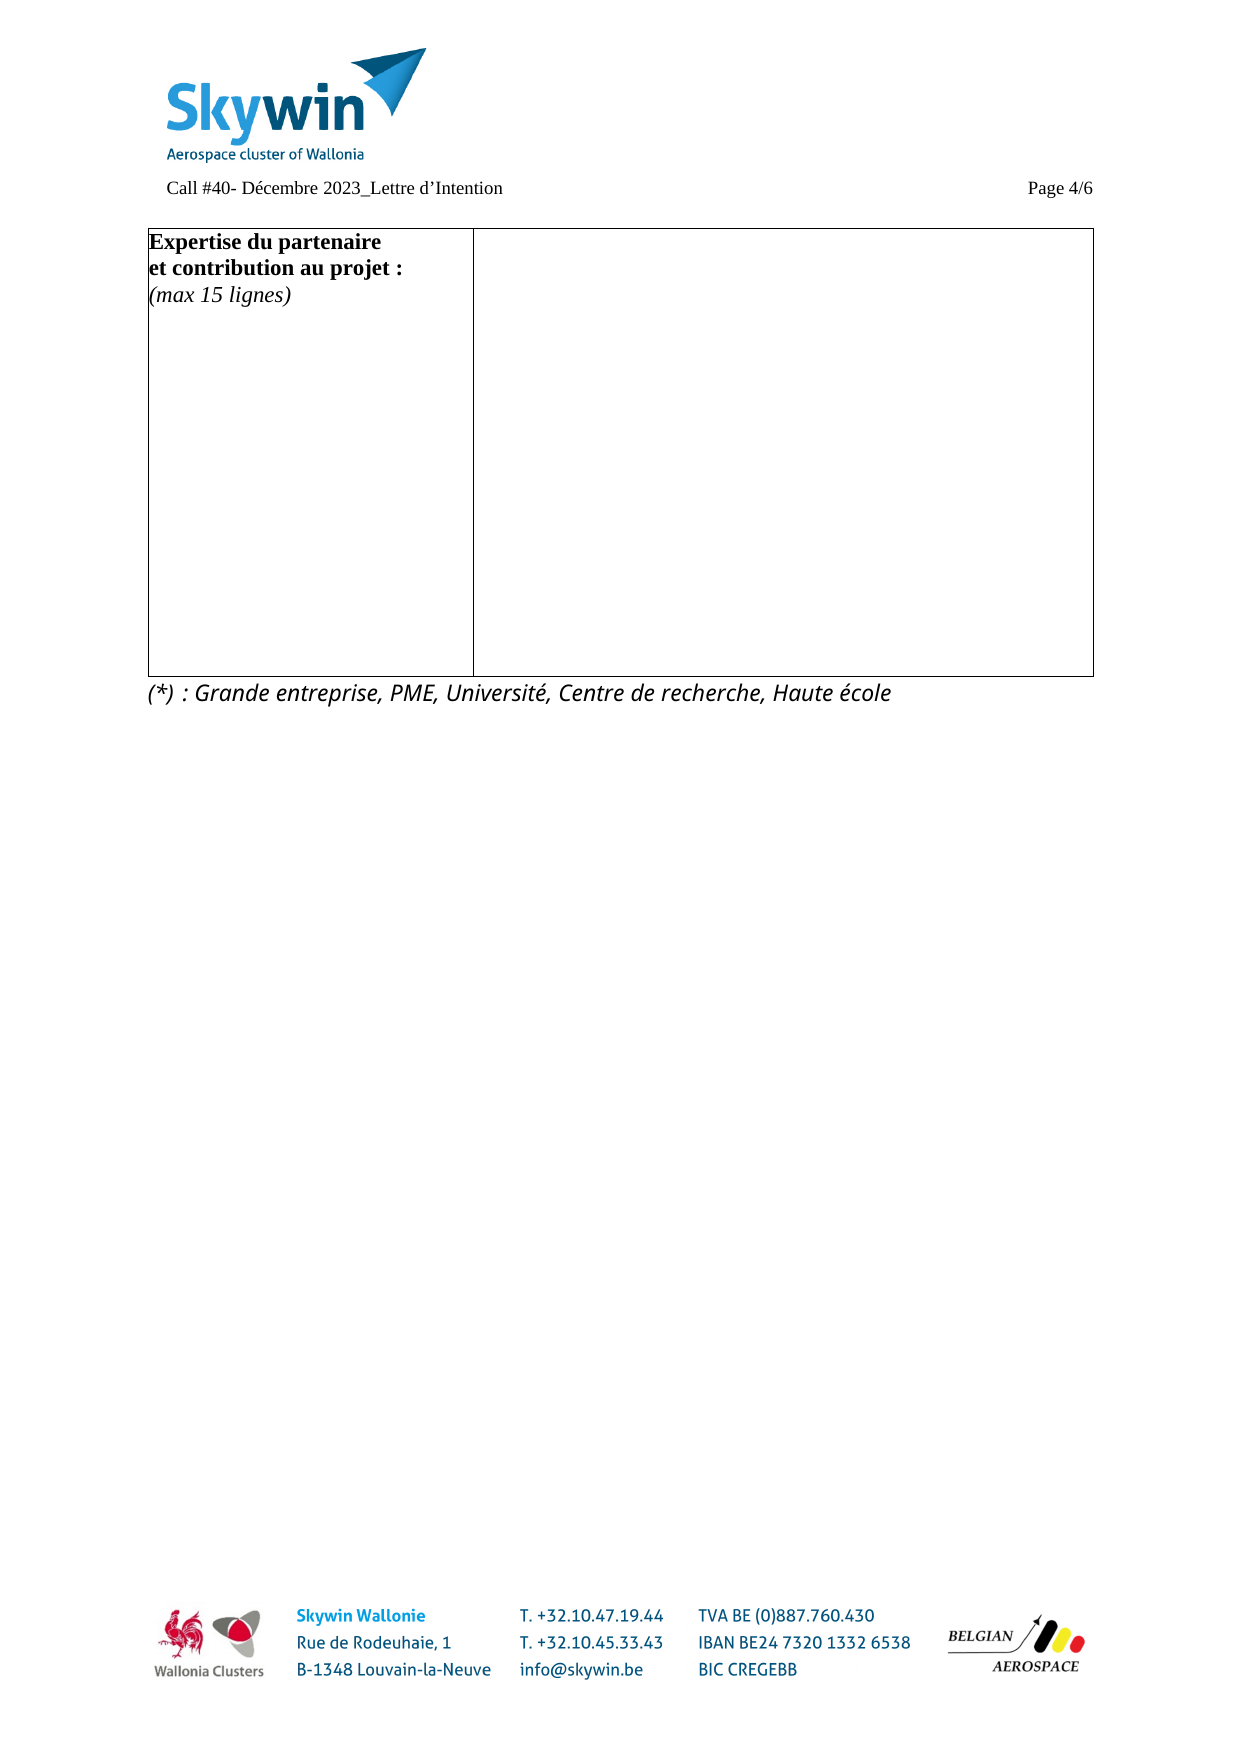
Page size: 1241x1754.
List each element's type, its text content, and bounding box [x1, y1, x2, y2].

text (*) : Grande entreprise, PME, Université, Centre de recherche, Haute école [148, 677, 1093, 708]
picture [147, 1602, 1093, 1684]
picture [147, 29, 446, 178]
table_cell Expertise du partenaire et contribution au projet : (max 15 lignes) [149, 229, 473, 676]
table_cell [474, 229, 1093, 676]
